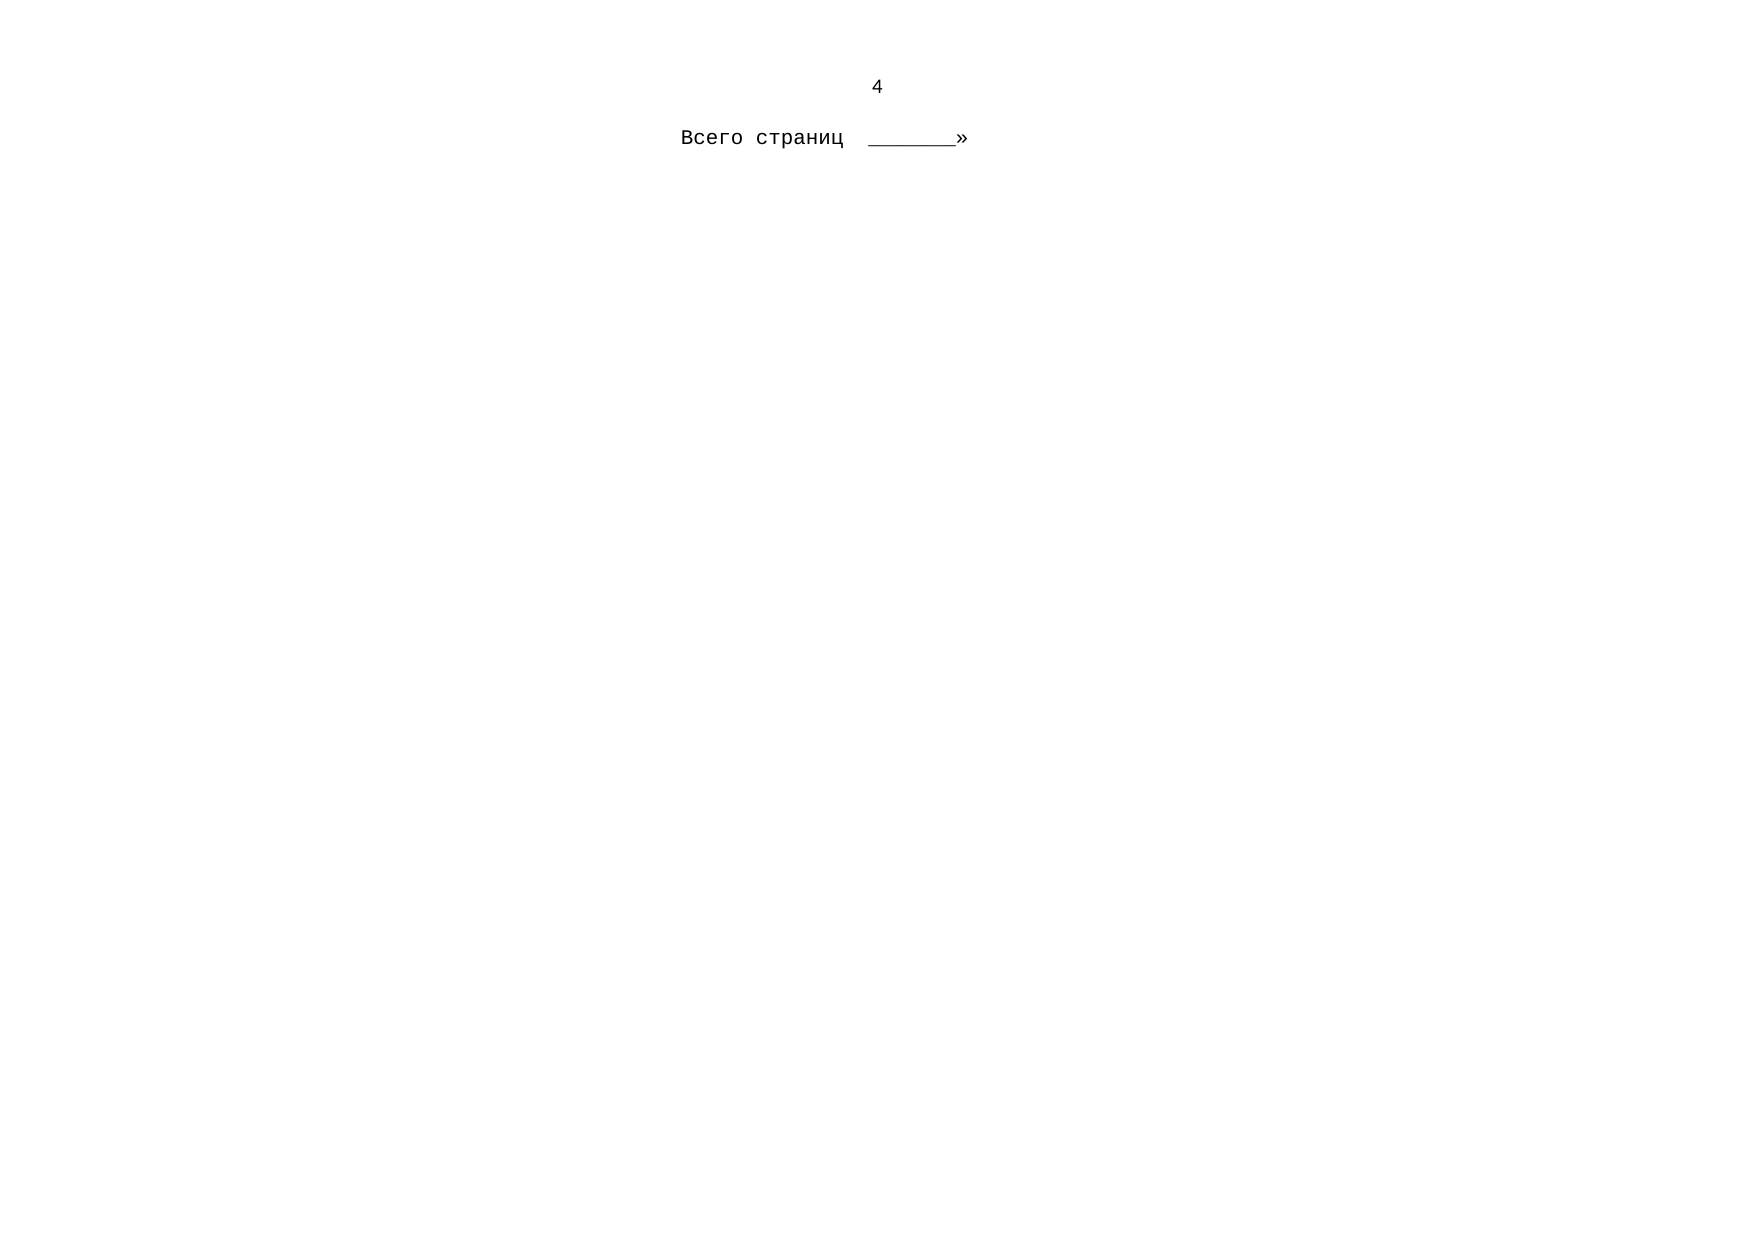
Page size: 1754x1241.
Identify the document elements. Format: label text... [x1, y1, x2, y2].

text Всего страниц _______» [118, 127, 1636, 151]
